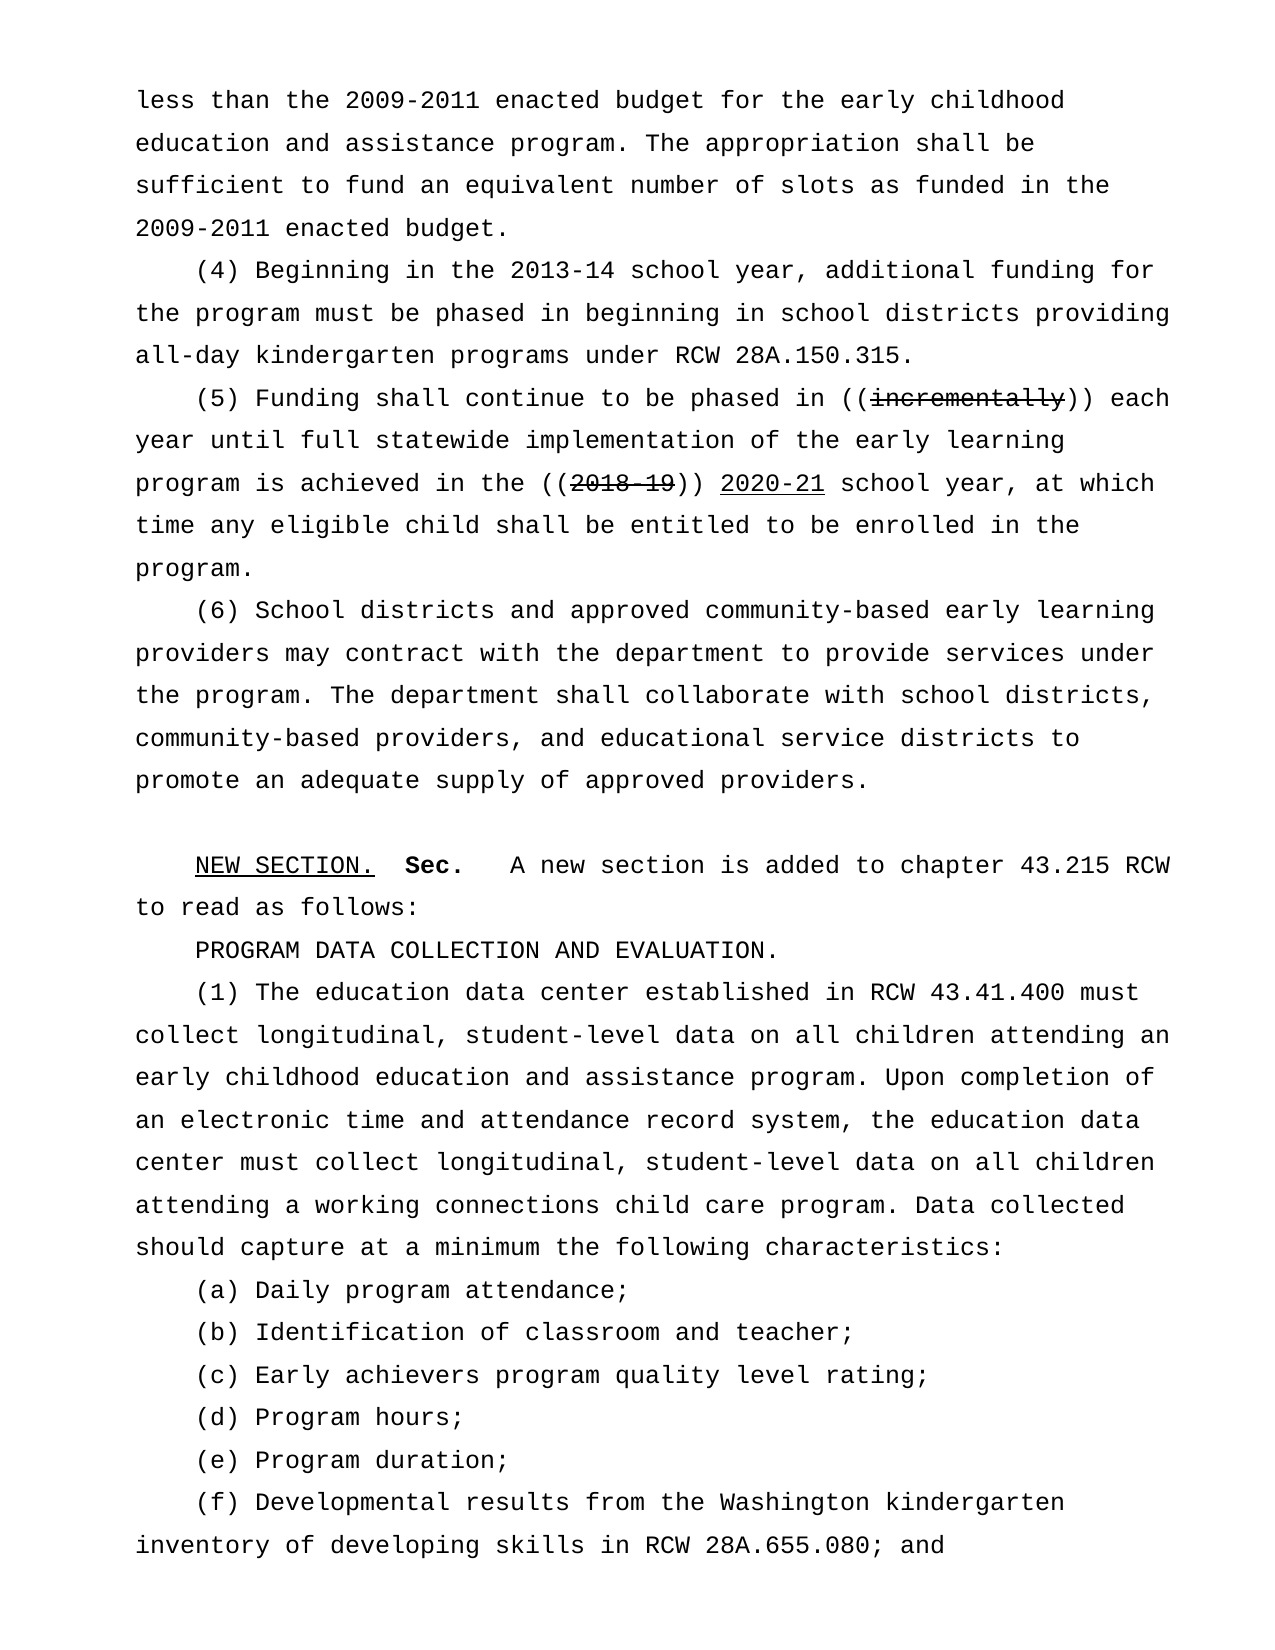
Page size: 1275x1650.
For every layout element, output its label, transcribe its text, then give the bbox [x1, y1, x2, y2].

text (e) Program duration; [135, 1434, 1170, 1477]
text (5) Funding shall continue to be phased in ((incrementally)) each year until full statewide implementation of the early learning program is achieved in the ((2018-19)) 2020-21 school year, at which time any eligible child shall be entitled to be enrolled in the program. [135, 372, 1170, 585]
text (1) The education data center established in RCW 43.41.400 must collect longitudinal, student-level data on all children attending an early childhood education and assistance program. Upon completion of an electronic time and attendance record system, the education data center must collect longitudinal, student-level data on all children attending a working connections child care program. Data collected should capture at a minimum the following characteristics: [135, 967, 1170, 1264]
text (c) Early achievers program quality level rating; [135, 1349, 1170, 1392]
text PROGRAM DATA COLLECTION AND EVALUATION. [135, 924, 1170, 967]
text NEW SECTION. Sec. A new section is added to chapter 43.215 RCW to read as follows: [135, 839, 1170, 924]
text (6) School districts and approved community-based early learning providers may contract with the department to provide services under the program. The department shall collaborate with school districts, community-based providers, and educational service districts to promote an adequate supply of approved providers. [135, 585, 1170, 797]
text (b) Identification of classroom and teacher; [135, 1307, 1170, 1349]
text (f) Developmental results from the Washington kindergarten inventory of developing skills in RCW 28A.655.080; and [135, 1477, 1170, 1562]
text (4) Beginning in the 2013-14 school year, additional funding for the program must be phased in beginning in school districts providing all-day kindergarten programs under RCW 28A.150.315. [135, 245, 1170, 372]
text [135, 75, 1170, 245]
text (a) Daily program attendance; [135, 1264, 1170, 1307]
text (d) Program hours; [135, 1392, 1170, 1434]
